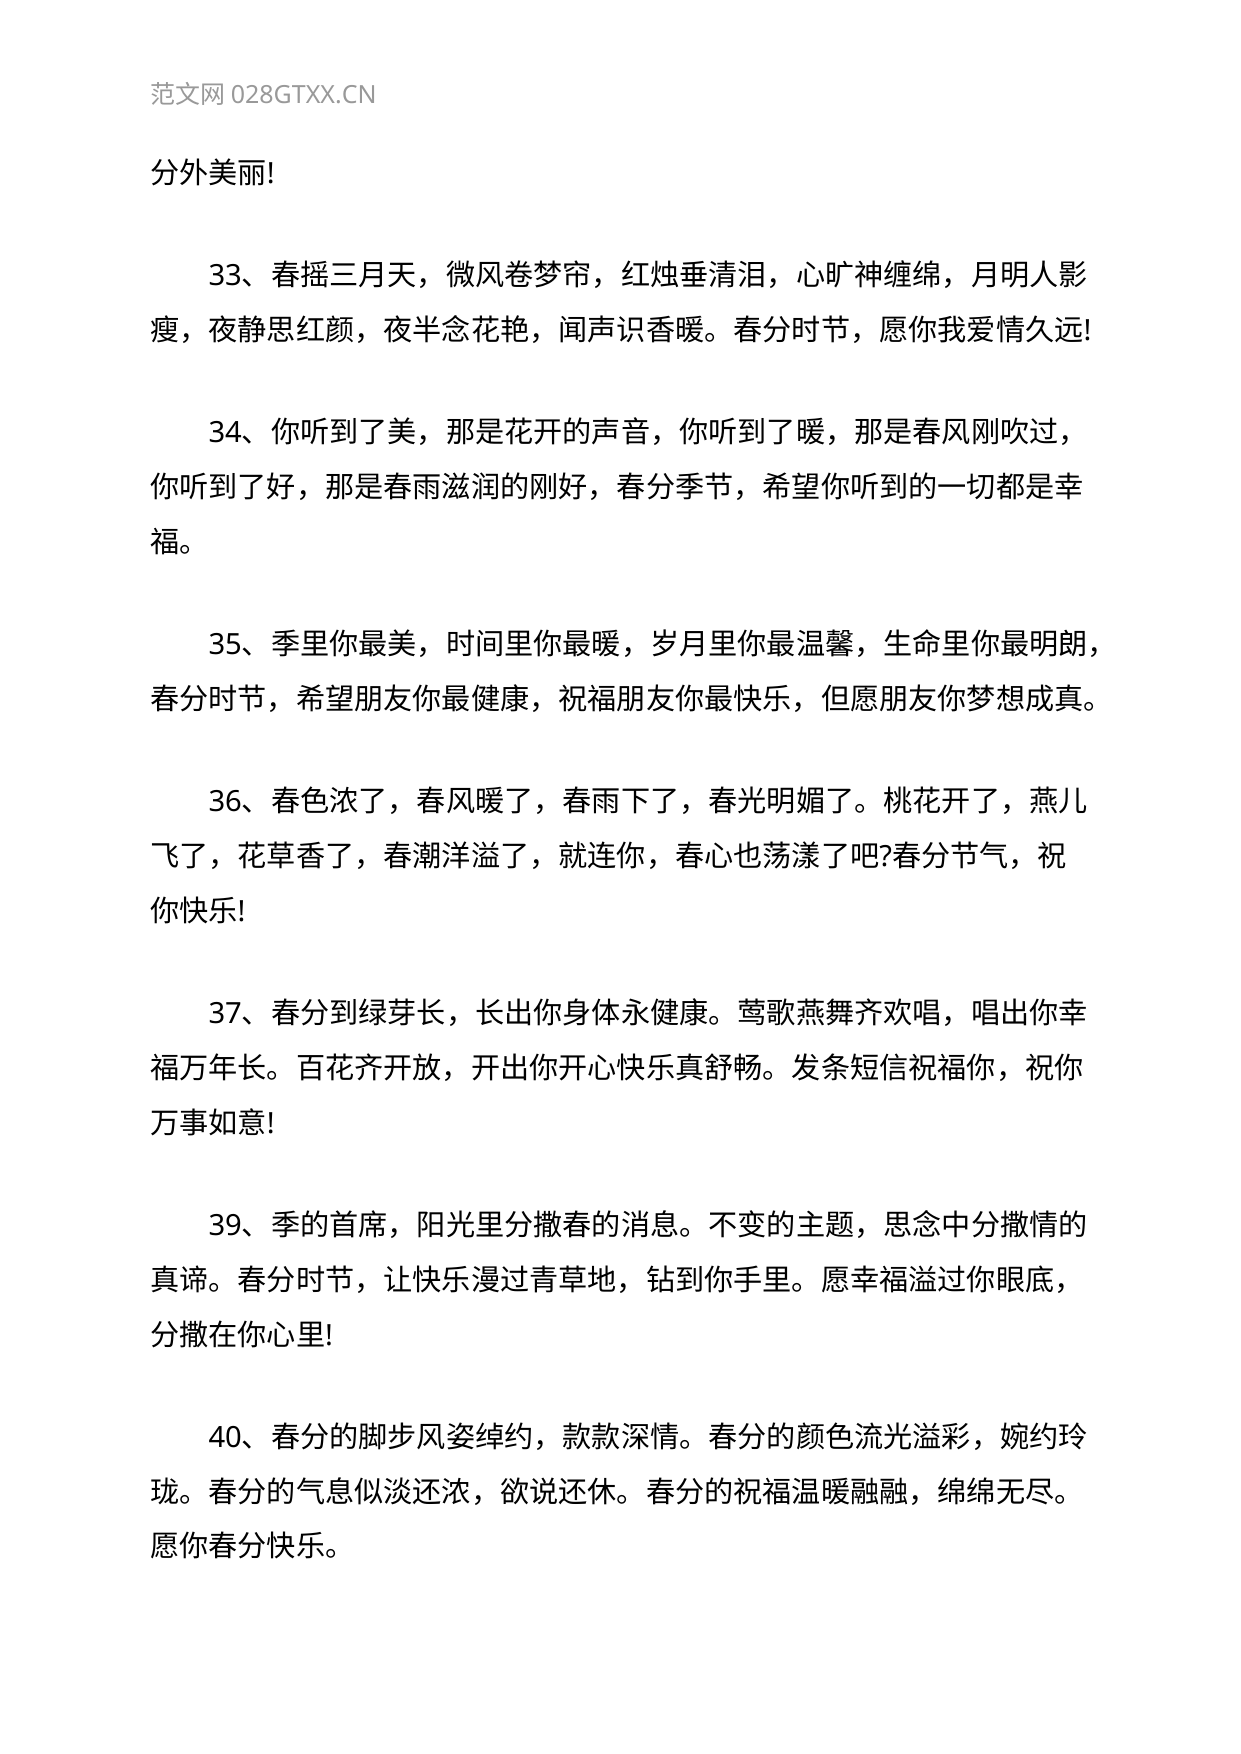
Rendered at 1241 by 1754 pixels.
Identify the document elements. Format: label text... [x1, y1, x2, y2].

text 40、春分的脚步风姿绰约，款款深情。春分的颜色流光溢彩，婉约玲珑。春分的气息似淡还浓，欲说还休。春分的祝福温暖融融，绵绵无尽。愿你春分快乐。 [150, 1413, 1090, 1565]
text 35、季里你最美，时间里你最暖，岁月里你最温馨，生命里你最明朗，春分时节，希望朋友你最健康，祝福朋友你最快乐，但愿朋友你梦想成真。 [150, 621, 1090, 718]
text 39、季的首席，阳光里分撒春的消息。不变的主题，思念中分撒情的真谛。春分时节，让快乐漫过青草地，钻到你手里。愿幸福溢过你眼底，分撒在你心里! [150, 1201, 1090, 1353]
text 36、春色浓了，春风暖了，春雨下了，春光明媚了。桃花开了，燕儿飞了，花草香了，春潮洋溢了，就连你，春心也荡漾了吧?春分节气，祝你快乐! [150, 777, 1090, 930]
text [150, 150, 1090, 192]
text 33、春摇三月天，微风卷梦帘，红烛垂清泪，心旷神缠绵，月明人影瘦，夜静思红颜，夜半念花艳，闻声识香暖。春分时节，愿你我爱情久远! [150, 252, 1090, 349]
text 37、春分到绿芽长，长出你身体永健康。莺歌燕舞齐欢唱，唱出你幸福万年长。百花齐开放，开出你开心快乐真舒畅。发条短信祝福你，祝你万事如意! [150, 989, 1090, 1142]
text 34、你听到了美，那是花开的声音，你听到了暖，那是春风刚吹过，你听到了好，那是春雨滋润的刚好，春分季节，希望你听到的一切都是幸福。 [150, 409, 1090, 561]
